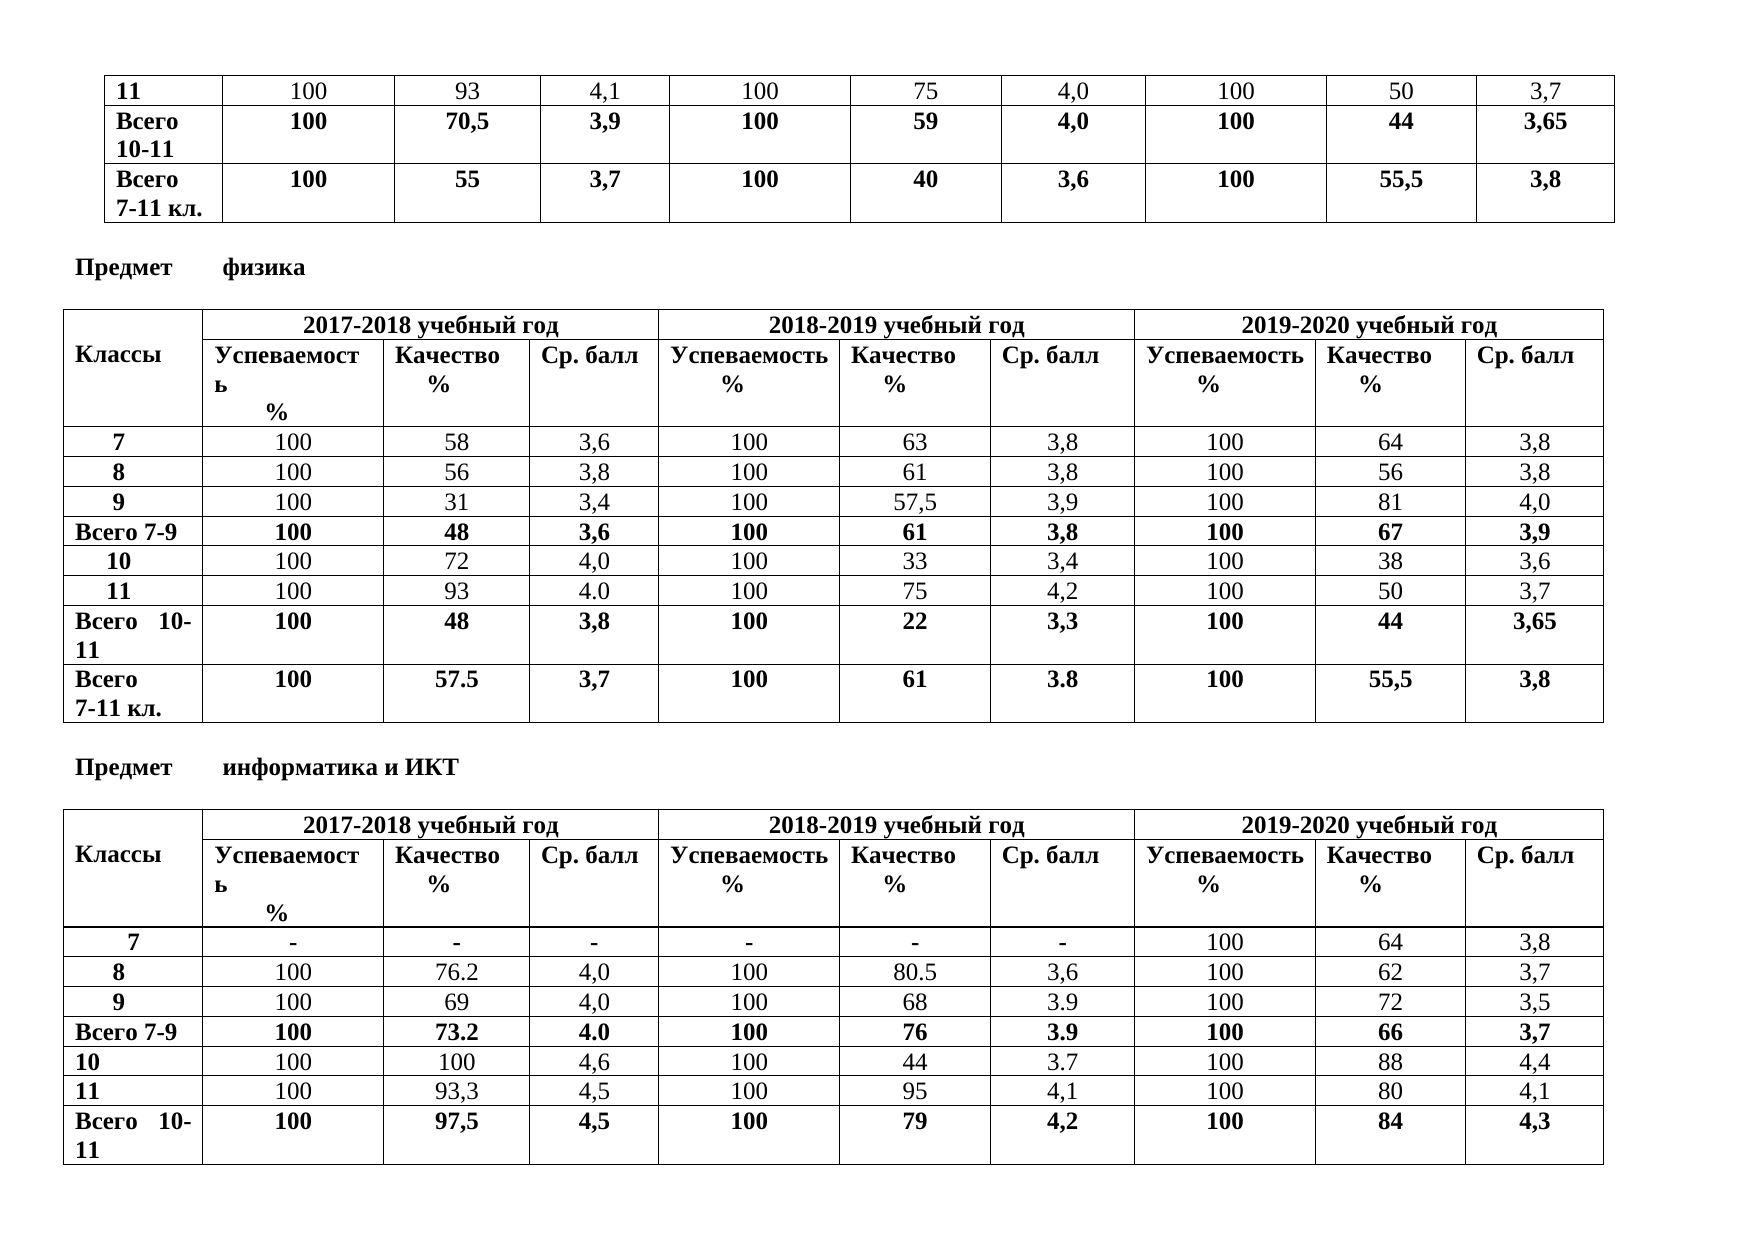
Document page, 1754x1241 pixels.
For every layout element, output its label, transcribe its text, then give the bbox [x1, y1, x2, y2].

table_cell 100 [670, 76, 850, 105]
table_cell 4,0 [1002, 106, 1145, 163]
table_cell 79 [840, 1106, 990, 1164]
table_cell Качество % [384, 340, 529, 426]
table_cell 100 [659, 665, 839, 722]
table_cell Ср. балл [1466, 340, 1603, 426]
table_cell 100 [203, 487, 383, 516]
table_cell 64 [1316, 427, 1465, 456]
table_cell 72 [1316, 987, 1465, 1016]
table_cell 7 [64, 427, 202, 456]
table_cell 8 [64, 957, 202, 986]
table_cell 100 [203, 1017, 383, 1046]
table_cell 100 [203, 1076, 383, 1105]
table_cell Качество % [840, 840, 990, 926]
table_cell 100 [203, 665, 383, 722]
table_header 2019-2020 учебный год [1135, 310, 1603, 339]
table_cell Всего 7-9 [64, 1017, 202, 1046]
table_cell - [840, 928, 990, 956]
table_cell 100 [659, 546, 839, 575]
table_cell 3,4 [991, 546, 1134, 575]
table_cell 3,7 [1466, 1017, 1603, 1046]
table_cell 3,5 [1466, 987, 1603, 1016]
table_cell 66 [1316, 1017, 1465, 1046]
table_cell 31 [384, 487, 529, 516]
table_cell 4,0 [530, 957, 658, 986]
table_cell Ср. балл [991, 840, 1134, 926]
table_cell 59 [851, 106, 1001, 163]
table_cell 100 [223, 76, 394, 105]
table_cell 57,5 [840, 487, 990, 516]
table_cell 61 [840, 517, 990, 545]
table_cell 100 [203, 517, 383, 545]
table_cell 100 [1146, 164, 1326, 222]
table_cell 93 [395, 76, 540, 105]
table_cell 4,0 [530, 987, 658, 1016]
table_cell 100 [1135, 957, 1315, 986]
table_cell 48 [384, 606, 529, 663]
table_cell Успеваемость % [1135, 340, 1315, 426]
table_cell 3,8 [991, 517, 1134, 545]
table_cell 44 [1327, 106, 1476, 163]
table_cell 100 [1135, 1106, 1315, 1164]
table_cell 64 [1316, 928, 1465, 956]
text Предмет информатика и ИКТ [75, 752, 1679, 781]
table_cell 3,8 [1466, 457, 1603, 486]
table_cell 3.8 [991, 665, 1134, 722]
table_cell Успеваемость % [1135, 840, 1315, 926]
table_cell 100 [1135, 665, 1315, 722]
table_cell - [203, 928, 383, 956]
table_cell 76.2 [384, 957, 529, 986]
table_cell 100 [203, 457, 383, 486]
table_cell 44 [840, 1047, 990, 1075]
table_cell 3,4 [530, 487, 658, 516]
table_cell 100 [659, 457, 839, 486]
table_cell 55 [395, 164, 540, 222]
table_cell - [530, 928, 658, 956]
table_cell 3,8 [530, 457, 658, 486]
table_cell 100 [659, 957, 839, 986]
table_cell 100 [203, 427, 383, 456]
table_cell 72 [384, 546, 529, 575]
table_header Классы [64, 810, 202, 926]
table_cell 100 [659, 1076, 839, 1105]
table_cell 100 [1135, 457, 1315, 486]
table_cell 7 [64, 928, 202, 956]
table_cell 100 [1135, 576, 1315, 605]
table_cell 100 [1135, 987, 1315, 1016]
table_cell 100 [1135, 546, 1315, 575]
table_cell 4,2 [991, 1106, 1134, 1164]
table_cell 100 [223, 106, 394, 163]
table_cell 100 [384, 1047, 529, 1075]
table_cell 3,8 [991, 427, 1134, 456]
table_cell 100 [659, 517, 839, 545]
table_cell 100 [203, 576, 383, 605]
table_cell 100 [659, 987, 839, 1016]
table_cell 3,8 [1477, 164, 1614, 222]
table_cell 100 [1135, 1017, 1315, 1046]
table_cell 50 [1316, 576, 1465, 605]
table_header 2017-2018 учебный год [203, 810, 658, 839]
table_cell - [384, 928, 529, 956]
table_cell 56 [384, 457, 529, 486]
table_cell Успеваемость % [659, 840, 839, 926]
table_cell 48 [384, 517, 529, 545]
table_cell 4.0 [530, 576, 658, 605]
table_cell 3,7 [1466, 576, 1603, 605]
table_cell 10 [64, 546, 202, 575]
table_cell Успеваемость % [203, 840, 383, 926]
table_cell 100 [203, 957, 383, 986]
table_cell 100 [659, 487, 839, 516]
table_cell 33 [840, 546, 990, 575]
table_cell 3.7 [991, 1047, 1134, 1075]
table_header 2018-2019 учебный год [659, 310, 1134, 339]
table_cell 93 [384, 576, 529, 605]
table_cell 3,7 [1477, 76, 1614, 105]
table_header 2017-2018 учебный год [203, 310, 658, 339]
table_cell 100 [1135, 1076, 1315, 1105]
table_cell Всего 10-11 [105, 106, 222, 163]
table_cell 3,3 [991, 606, 1134, 663]
table_cell 100 [1146, 106, 1326, 163]
table_header 2018-2019 учебный год [659, 810, 1134, 839]
table_cell 4,1 [1466, 1076, 1603, 1105]
table_cell 4.0 [530, 1017, 658, 1046]
table_cell Качество % [1316, 340, 1465, 426]
table_cell Всего 10-11 [64, 1106, 202, 1164]
table_header 2019-2020 учебный год [1135, 810, 1603, 839]
table_cell 8 [64, 457, 202, 486]
table_cell 3,8 [1466, 427, 1603, 456]
table_cell 44 [1316, 606, 1465, 663]
table_cell 11 [105, 76, 222, 105]
table_cell 22 [840, 606, 990, 663]
table_cell 67 [1316, 517, 1465, 545]
table_cell 3,7 [1466, 957, 1603, 986]
table_cell 80.5 [840, 957, 990, 986]
table_cell 100 [203, 987, 383, 1016]
table_cell 70,5 [395, 106, 540, 163]
table_cell Ср. балл [991, 340, 1134, 426]
table_cell Успеваемость % [659, 340, 839, 426]
table_cell 9 [64, 987, 202, 1016]
table_cell 55,5 [1327, 164, 1476, 222]
table_cell 4,6 [530, 1047, 658, 1075]
table_cell 88 [1316, 1047, 1465, 1075]
table_cell Всего 10-11 [64, 606, 202, 663]
table_cell 4,1 [541, 76, 669, 105]
table_cell 100 [1135, 606, 1315, 663]
table_cell 50 [1327, 76, 1476, 105]
table_cell Всего 7-11 кл. [105, 164, 222, 222]
table_cell 100 [1135, 487, 1315, 516]
table_cell 3,8 [991, 457, 1134, 486]
table_cell 3,8 [1466, 665, 1603, 722]
table_cell 100 [659, 606, 839, 663]
table_cell 3,65 [1477, 106, 1614, 163]
table_cell 4,3 [1466, 1106, 1603, 1164]
table_cell 100 [203, 1106, 383, 1164]
table_cell 3,65 [1466, 606, 1603, 663]
table_cell 4,5 [530, 1106, 658, 1164]
table_cell 4,1 [991, 1076, 1134, 1105]
table_cell 58 [384, 427, 529, 456]
table_cell Всего 7-9 [64, 517, 202, 545]
table_cell 3,8 [530, 606, 658, 663]
table_header Классы [64, 310, 202, 426]
table_cell 100 [659, 1106, 839, 1164]
table_cell 40 [851, 164, 1001, 222]
text Предмет физика [75, 252, 1679, 280]
table_cell 4,5 [530, 1076, 658, 1105]
table_cell 3,9 [541, 106, 669, 163]
table_cell - [659, 928, 839, 956]
table_cell 75 [851, 76, 1001, 105]
table_cell 4,2 [991, 576, 1134, 605]
table_cell 97,5 [384, 1106, 529, 1164]
table_cell 84 [1316, 1106, 1465, 1164]
table_cell 11 [64, 576, 202, 605]
table_cell 100 [203, 1047, 383, 1075]
table_cell 100 [1135, 1047, 1315, 1075]
table_cell 81 [1316, 487, 1465, 516]
table_cell Всего 7-11 кл. [64, 665, 202, 722]
table_cell 9 [64, 487, 202, 516]
table_cell 73.2 [384, 1017, 529, 1046]
table_cell 93,3 [384, 1076, 529, 1105]
table_cell 100 [1135, 517, 1315, 545]
table_cell 95 [840, 1076, 990, 1105]
table_cell 100 [223, 164, 394, 222]
table_cell 3,6 [530, 517, 658, 545]
table_cell 3,8 [1466, 928, 1603, 956]
table_cell Ср. балл [530, 840, 658, 926]
table_cell 100 [659, 1017, 839, 1046]
table_cell 11 [64, 1076, 202, 1105]
table_cell 4,0 [530, 546, 658, 575]
table_cell 10 [64, 1047, 202, 1075]
table_cell 76 [840, 1017, 990, 1046]
table_cell 3,7 [541, 164, 669, 222]
table_cell 4,4 [1466, 1047, 1603, 1075]
table_cell 57.5 [384, 665, 529, 722]
table_cell Качество % [384, 840, 529, 926]
table_cell 3,6 [1466, 546, 1603, 575]
table_cell 56 [1316, 457, 1465, 486]
table_cell 100 [659, 1047, 839, 1075]
table_cell 61 [840, 457, 990, 486]
table_cell 3,9 [991, 487, 1134, 516]
table_cell 75 [840, 576, 990, 605]
table_cell Успеваемость % [203, 340, 383, 426]
table_cell 55,5 [1316, 665, 1465, 722]
table_cell 69 [384, 987, 529, 1016]
table_cell Ср. балл [530, 340, 658, 426]
table_cell - [991, 928, 1134, 956]
table_cell 63 [840, 427, 990, 456]
table_cell 3,6 [1002, 164, 1145, 222]
table_cell 68 [840, 987, 990, 1016]
table_cell 61 [840, 665, 990, 722]
table_cell 100 [203, 546, 383, 575]
table_cell 100 [659, 576, 839, 605]
table_cell 62 [1316, 957, 1465, 986]
table_cell 3,9 [1466, 517, 1603, 545]
table_cell 3.9 [991, 987, 1134, 1016]
table_cell 38 [1316, 546, 1465, 575]
table_cell 80 [1316, 1076, 1465, 1105]
table_cell Ср. балл [1466, 840, 1603, 926]
table_cell 100 [670, 164, 850, 222]
table_cell 100 [659, 427, 839, 456]
table_cell 4,0 [1466, 487, 1603, 516]
table_cell 3,6 [991, 957, 1134, 986]
table_cell 100 [670, 106, 850, 163]
table_cell 100 [1135, 427, 1315, 456]
table_cell 100 [1135, 928, 1315, 956]
table_cell 3.9 [991, 1017, 1134, 1046]
table_cell 3,6 [530, 427, 658, 456]
table_cell 100 [203, 606, 383, 663]
table_cell Качество % [1316, 840, 1465, 926]
table_cell Качество % [840, 340, 990, 426]
table_cell 4,0 [1002, 76, 1145, 105]
table_cell 100 [1146, 76, 1326, 105]
table_cell 3,7 [530, 665, 658, 722]
